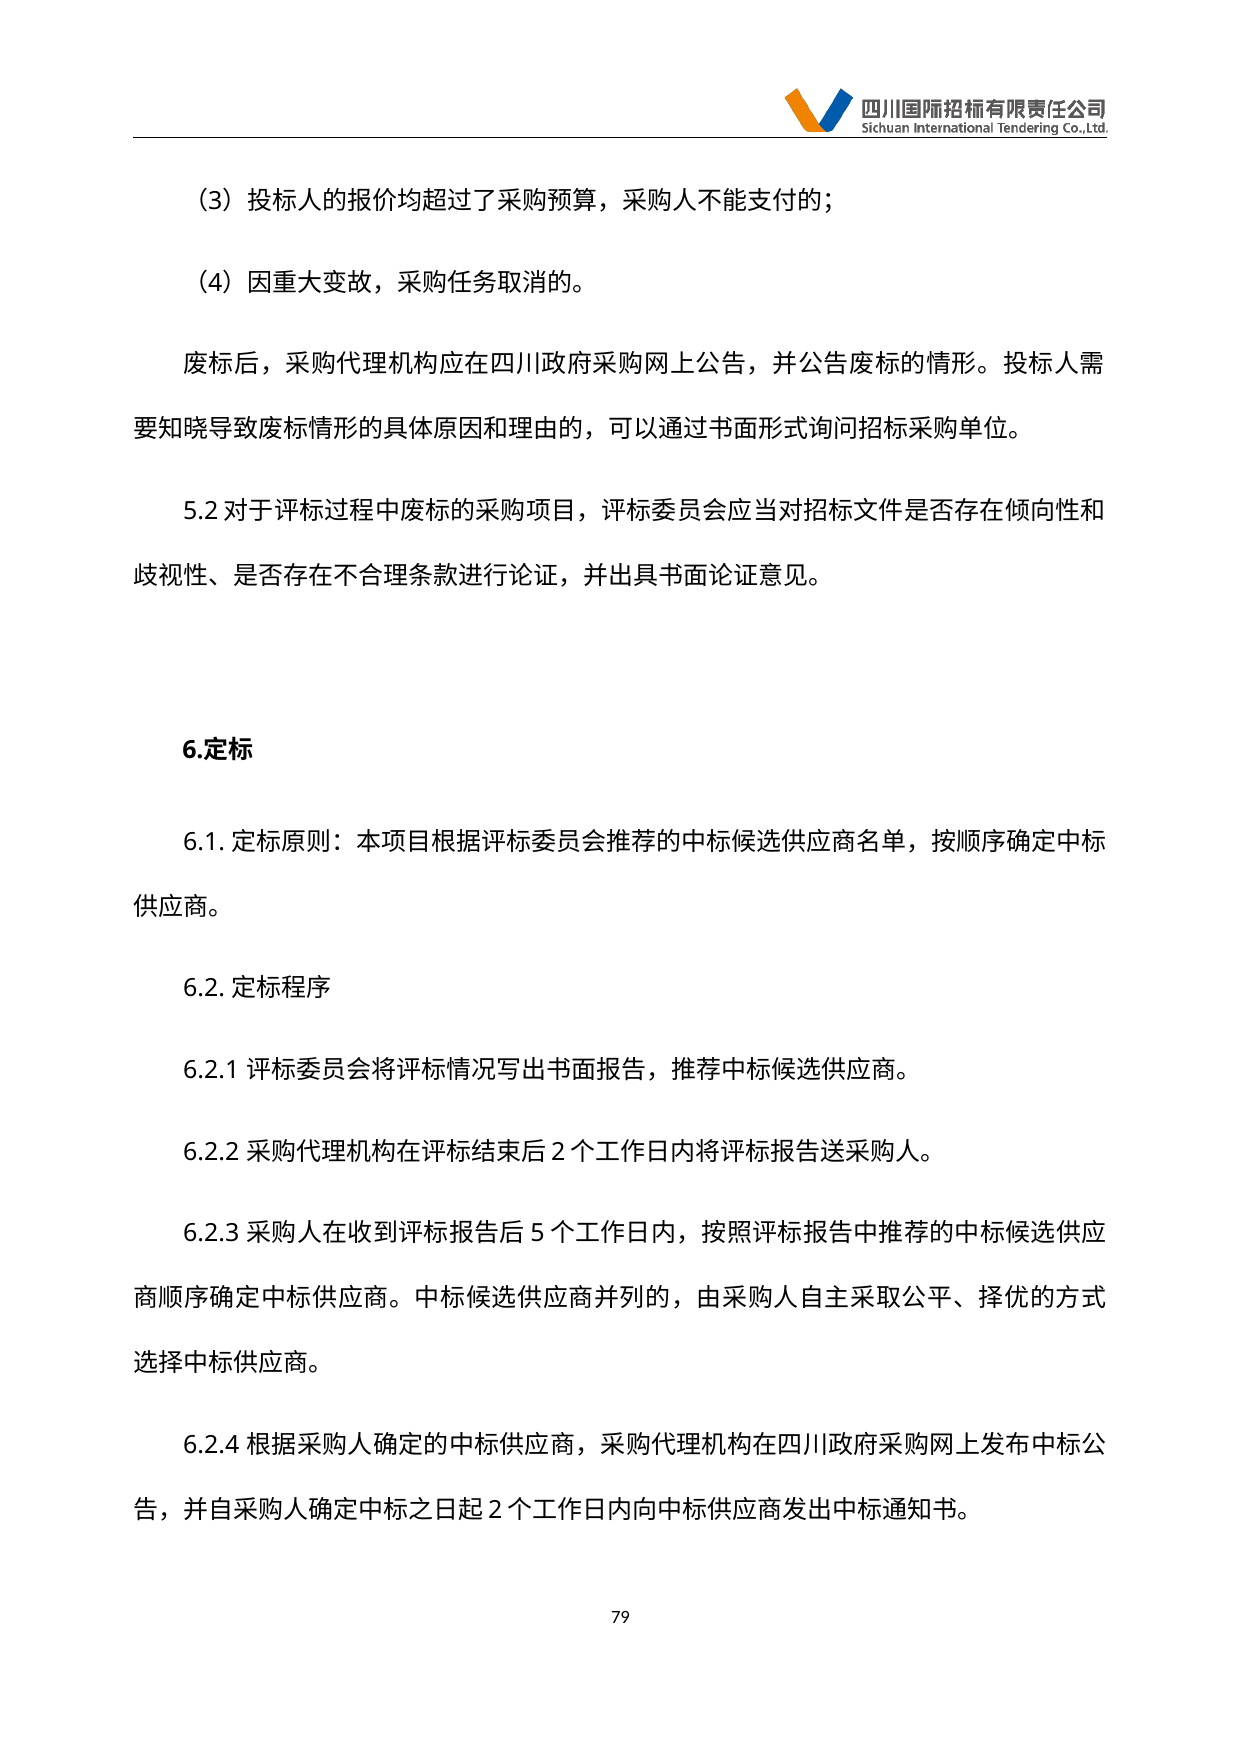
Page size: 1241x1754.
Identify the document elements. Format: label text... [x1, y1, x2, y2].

text 6.2.3 采购人在收到评标报告后5个工作日内，按照评标报告中推荐的中标候选供应商顺序确定中标供应商。中标候选供应商并列的，由采购人自主采取公平、择优的方式选择中标供应商。 [133, 1198, 1107, 1393]
text （3）投标人的报价均超过了采购预算，采购人不能支付的； [133, 166, 1107, 231]
text 6.2. 定标程序 [133, 953, 1107, 1018]
text （4）因重大变故，采购任务取消的。 [133, 248, 1107, 313]
text 6.2.4 根据采购人确定的中标供应商，采购代理机构在四川政府采购网上发布中标公告，并自采购人确定中标之日起2个工作日内向中标供应商发出中标通知书。 [133, 1410, 1107, 1540]
text 6.2.2 采购代理机构在评标结束后2个工作日内将评标报告送采购人。 [133, 1117, 1107, 1182]
text 废标后，采购代理机构应在四川政府采购网上公告，并公告废标的情形。投标人需要知晓导致废标情形的具体原因和理由的，可以通过书面形式询问招标采购单位。 [133, 329, 1107, 459]
subtitle 6.定标 [133, 715, 1107, 780]
text 6.1. 定标原则：本项目根据评标委员会推荐的中标候选供应商名单，按顺序确定中标供应商。 [133, 807, 1107, 937]
picture [784, 88, 1108, 135]
text 5.2对于评标过程中废标的采购项目，评标委员会应当对招标文件是否存在倾向性和歧视性、是否存在不合理条款进行论证，并出具书面论证意见。 [133, 476, 1107, 606]
text 6.2.1 评标委员会将评标情况写出书面报告，推荐中标候选供应商。 [133, 1035, 1107, 1100]
